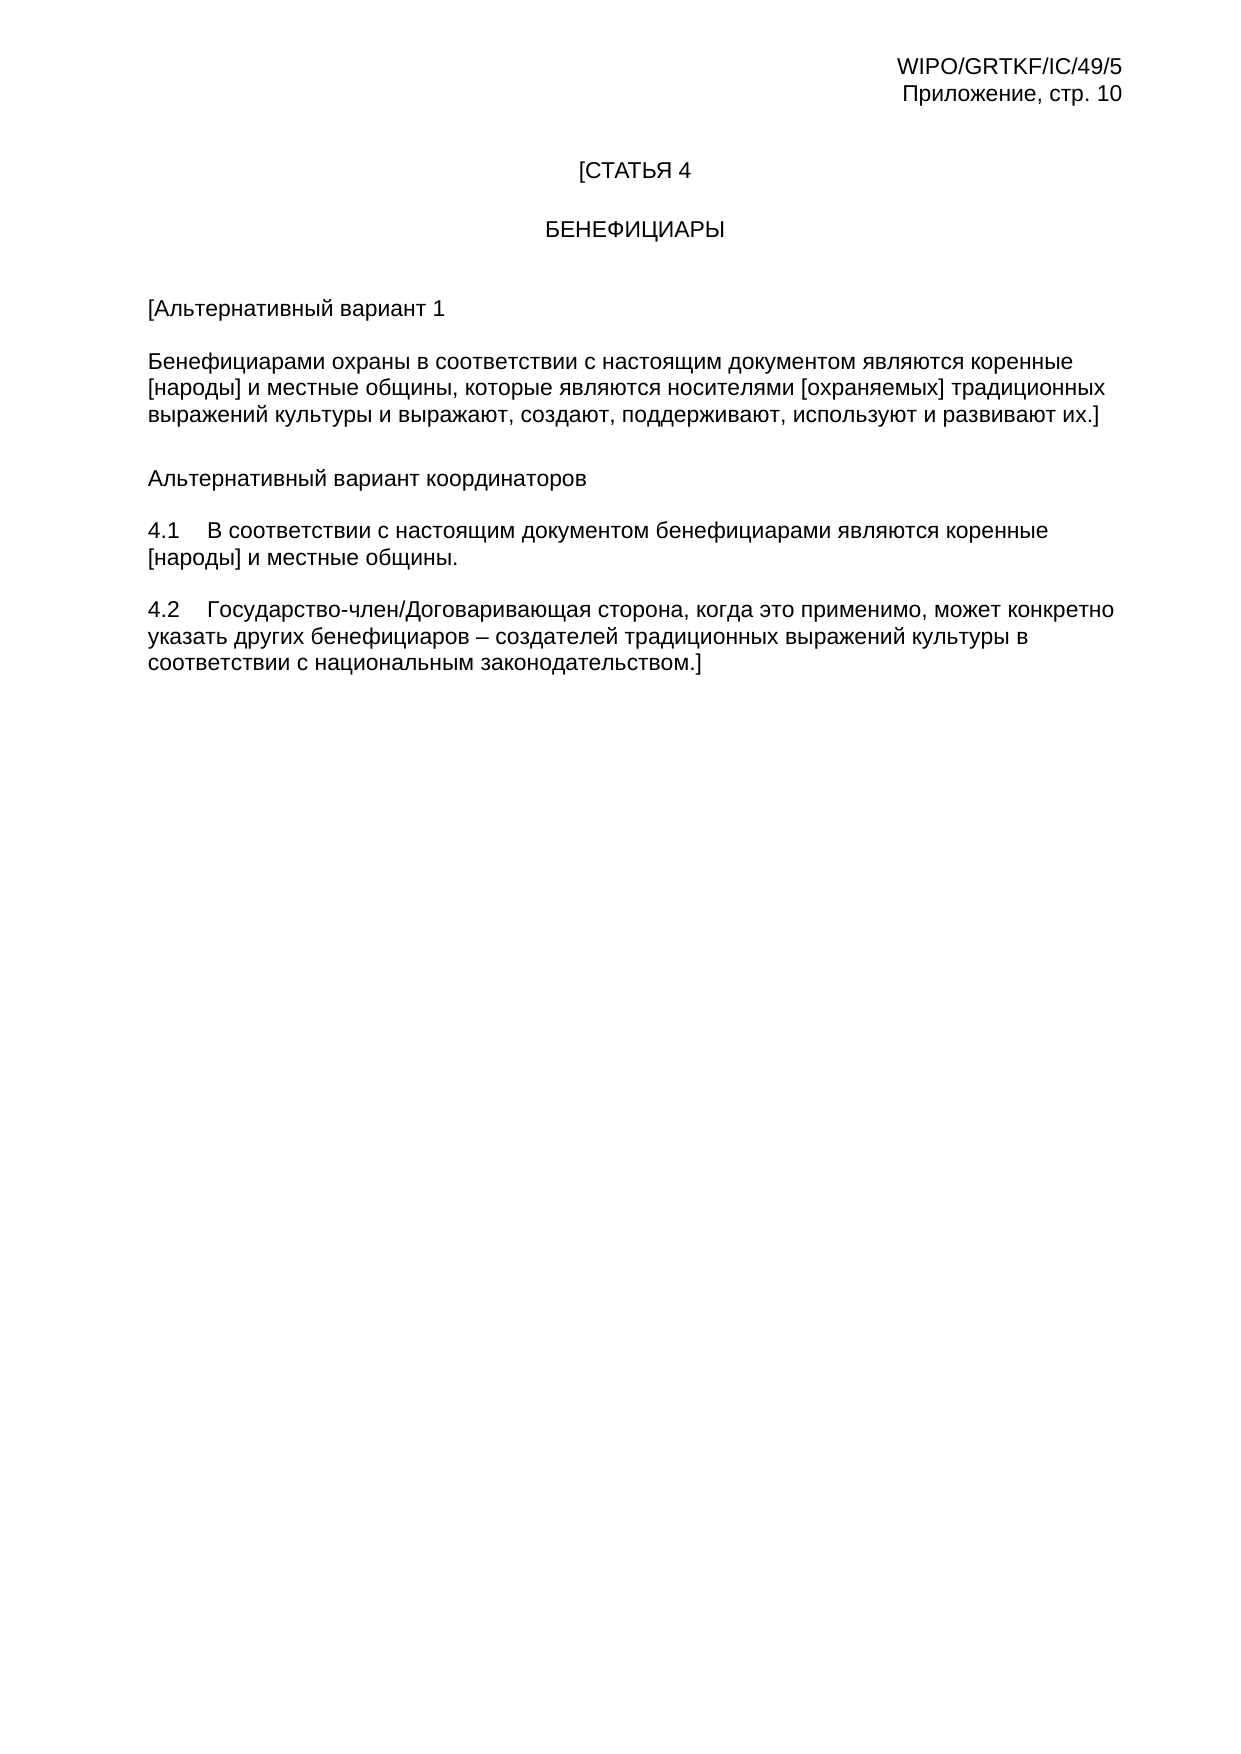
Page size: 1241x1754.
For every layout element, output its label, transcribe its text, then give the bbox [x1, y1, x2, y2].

text БЕНЕФИЦИАРЫ [148, 216, 1122, 242]
text Альтернативный вариант координаторов [148, 464, 1122, 491]
subtitle [СТАТЬЯ 4 [148, 157, 1122, 183]
text [Альтернативный вариант 1 [148, 295, 1122, 322]
list В соответствии с настоящим документом бенефициарами являются коренные [народы] и местные общины. [148, 517, 1122, 570]
list Государство-член/Договаривающая сторона, когда это применимо, может конкретно указать других бенефициаров – создателей традиционных выражений культуры в соответствии с национальным законодательством.] [148, 596, 1122, 675]
text Бенефициарами охраны в соответствии с настоящим документом являются коренные [народы] и местные общины, которые являются носителями [охраняемых] традиционных выражений культуры и выражают, создают, поддерживают, используют и развивают их.] [148, 348, 1122, 427]
